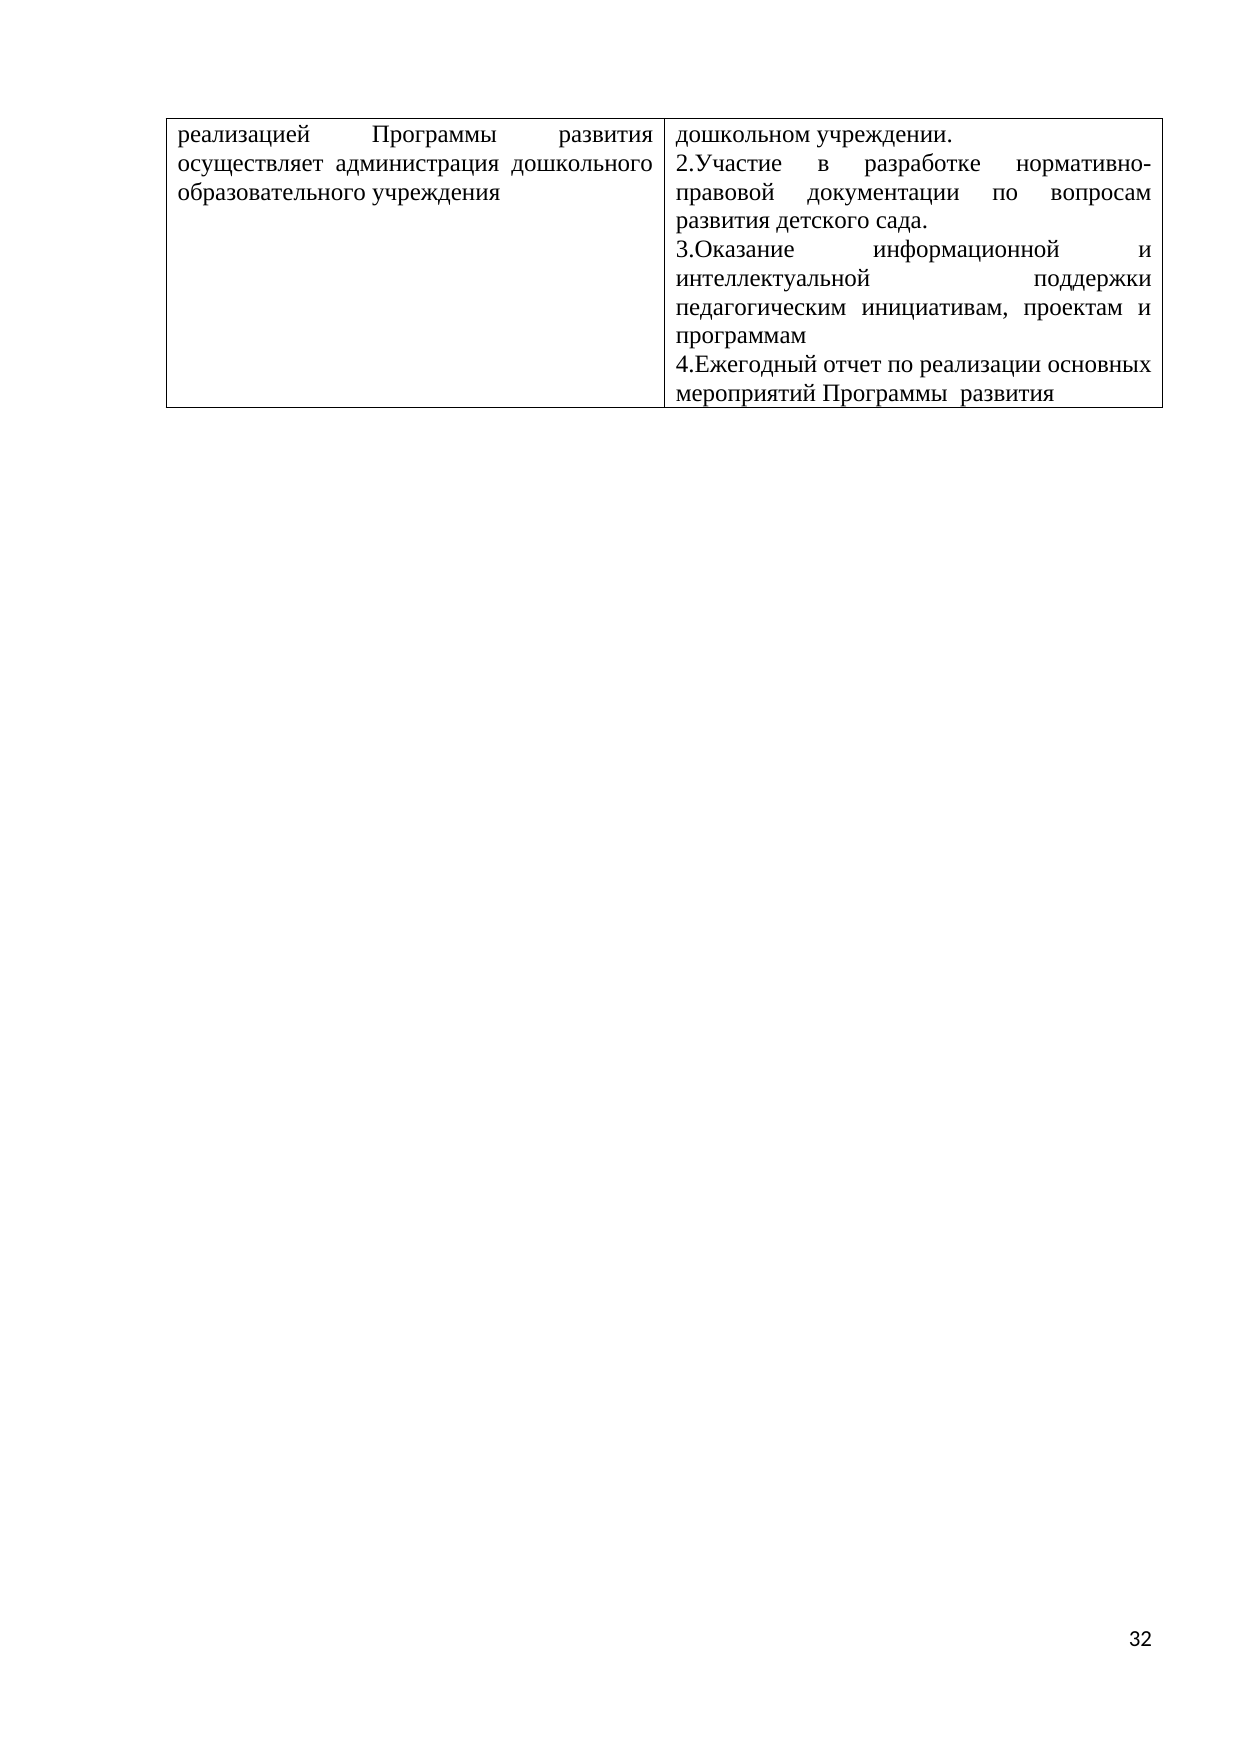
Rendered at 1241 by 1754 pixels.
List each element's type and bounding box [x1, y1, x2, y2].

table_cell [665, 119, 1162, 407]
table_cell [167, 119, 664, 407]
